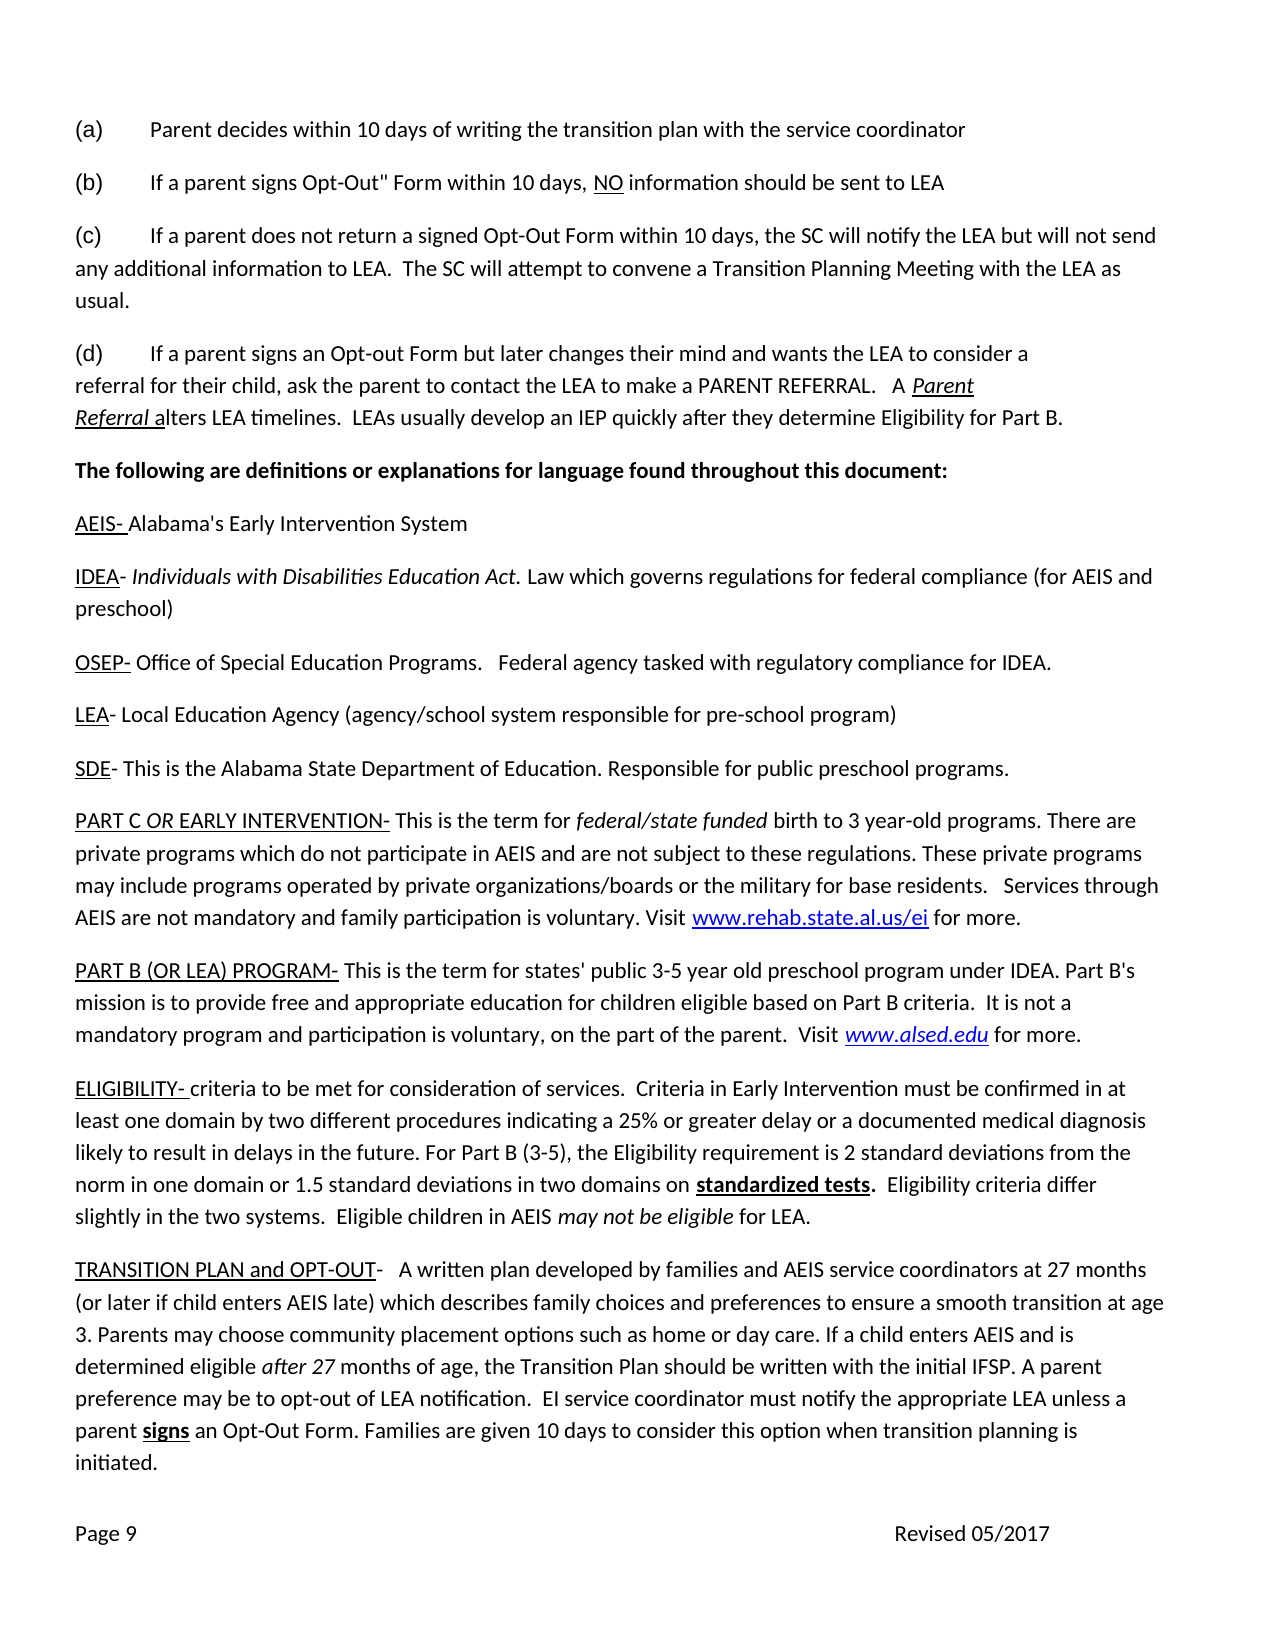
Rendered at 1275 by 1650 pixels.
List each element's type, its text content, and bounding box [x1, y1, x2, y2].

text PART C OR EARLY INTERVENTION- This is the term for federal/state funded birth to 3 year-old programs. There are private programs which do not participate in AEIS and are not subject to these regulations. These private programs may include programs operated by private organizations/boards or the military for base residents. Services through AEIS are not mandatory and family participation is voluntary. Visit www.rehab.state.al.us/ei for more. [75, 807, 1167, 931]
text AEIS- Alabama's Early Intervention System [75, 509, 1167, 537]
text TRANSITION PLAN and OPT-OUT- A written plan developed by families and AEIS service coordinators at 27 months (or later if child enters AEIS late) which describes family choices and preferences to ensure a smooth transition at age 3. Parents may choose community placement options such as home or day care. If a child enters AEIS and is determined eligible after 27 months of age, the Transition Plan should be written with the initial IFSP. A parent preference may be to opt-out of LEA notification. EI service coordinator must notify the appropriate LEA unless a parent signs an Opt-Out Form. Families are given 10 days to consider this option when transition planning is initiated. [75, 1255, 1167, 1477]
text IDEA- Individuals with Disabilities Education Act. Law which governs regulations for federal compliance (for AEIS and preschool) [75, 562, 1167, 623]
list If a parent signs Opt-Out" Form within 10 days, NO information should be sent to LEA [75, 168, 1167, 197]
text SDE- This is the Alabama State Department of Education. Responsible for public preschool programs. [75, 754, 1167, 782]
text LEA- Local Education Agency (agency/school system responsible for pre-school program) [75, 701, 1167, 729]
list If a parent does not return a signed Opt-Out Form within 10 days, the SC will notify the LEA but will not send any additional information to LEA. The SC will attempt to convene a Transition Planning Meeting with the LEA as usual. [75, 222, 1167, 314]
list Parent decides within 10 days of writing the transition plan with the service coordinator [75, 116, 1167, 143]
text PART B (OR LEA) PROGRAM- This is the term for states' public 3-5 year old preschool program under IDEA. Part B's mission is to provide free and appropriate education for children eligible based on Part B criteria. It is not a mandatory program and participation is voluntary, on the part of the parent. Visit www.alsed.edu for more. [75, 956, 1167, 1049]
text ELIGIBILITY- criteria to be met for consideration of services. Criteria in Early Intervention must be confirmed in at least one domain by two different procedures indicating a 25% or greater delay or a documented medical diagnosis likely to result in delays in the future. For Part B (3-5), the Eligibility requirement is 2 standard deviations from the norm in one domain or 1.5 standard deviations in two domains on standardized tests. Eligibility criteria differ slightly in the two systems. Eligible children in AEIS may not be eligible for LEA. [75, 1074, 1167, 1230]
text OSEP- Office of Special Education Programs. Federal agency tasked with regulatory compliance for IDEA. [75, 648, 1167, 676]
text The following are definitions or explanations for language found throughout this document: [75, 456, 1167, 484]
list If a parent signs an Opt-out Form but later changes their mind and wants the LEA to consider a referral for their child, ask the parent to contact the LEA to make a PARENT REFERRAL. A Parent Referral alters LEA timelines. LEAs usually develop an IEP quickly after they determine Eligibility for Part B. [75, 339, 1167, 431]
